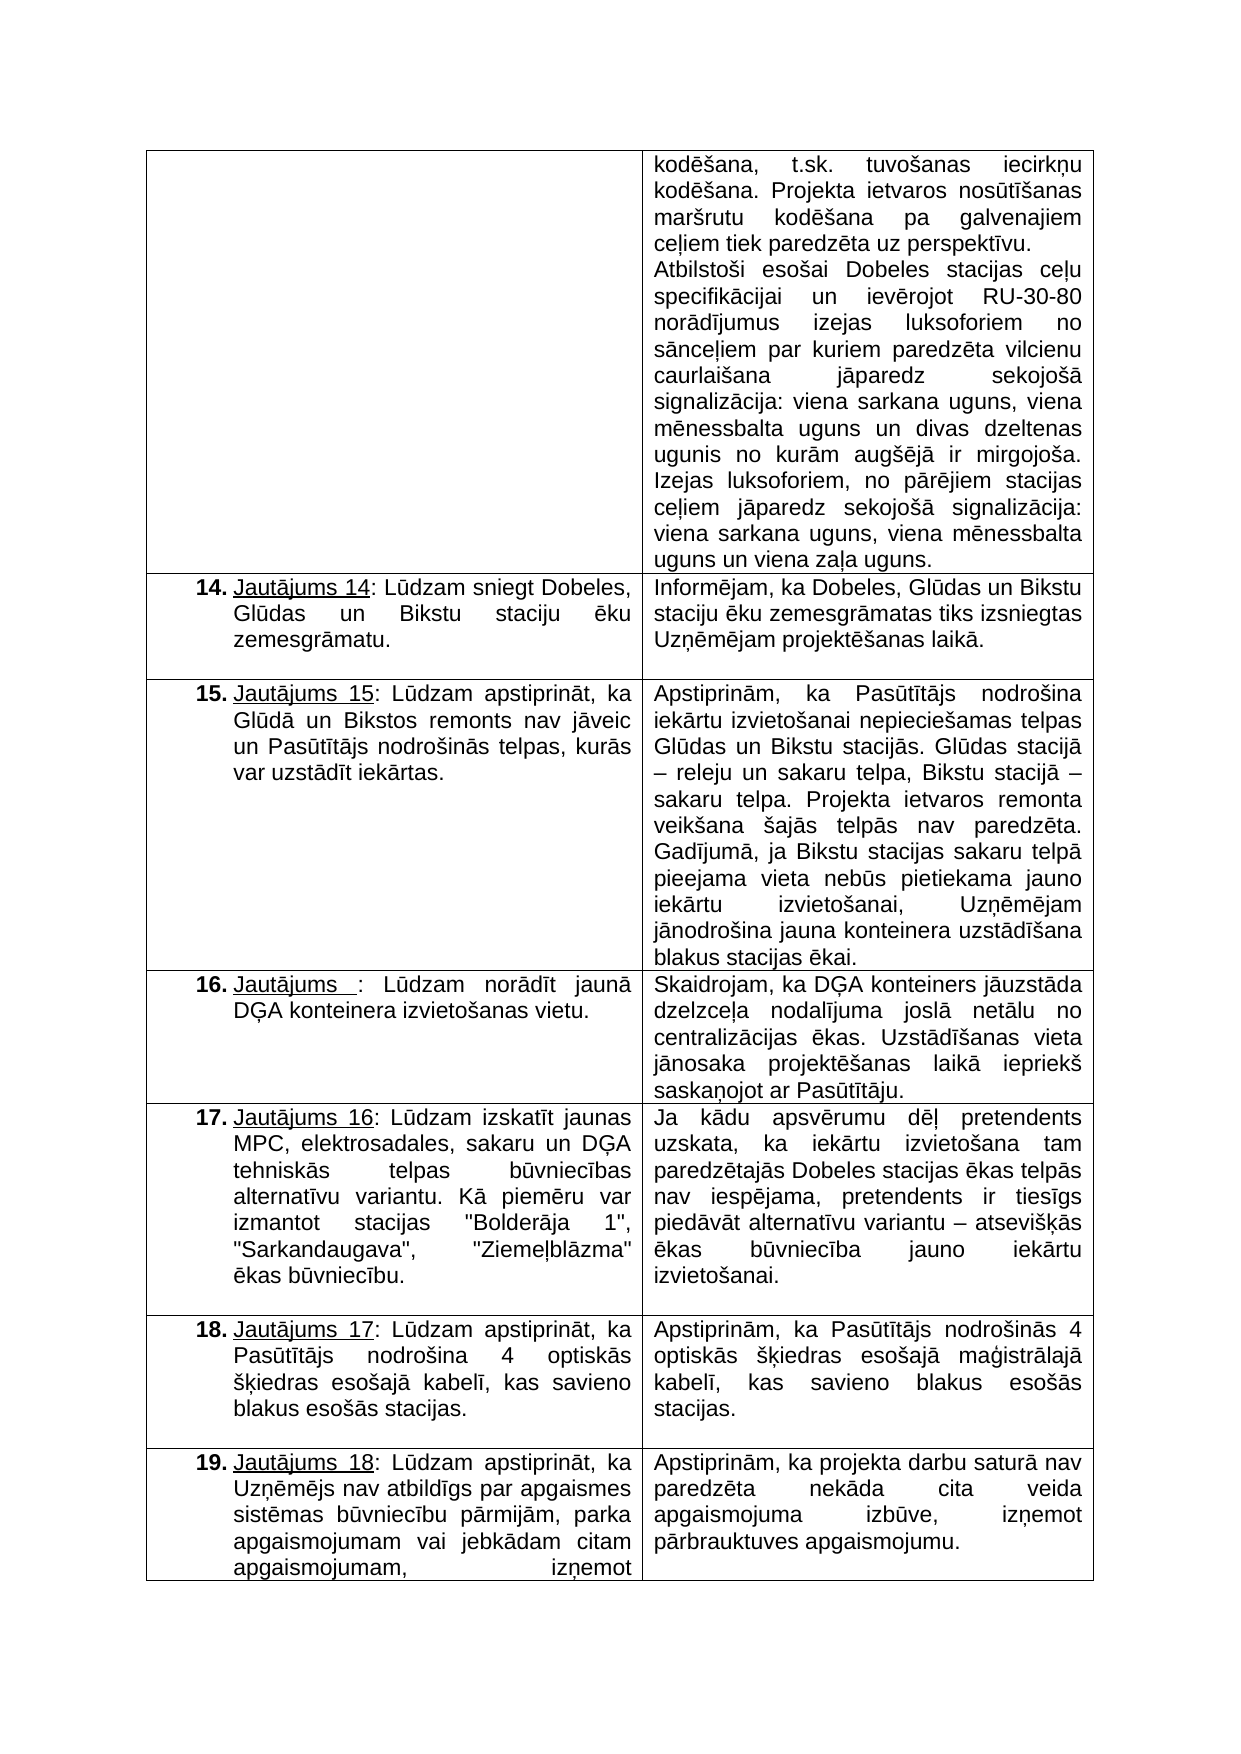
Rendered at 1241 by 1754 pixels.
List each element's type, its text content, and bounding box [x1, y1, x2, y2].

table_cell Jautājums 16: Lūdzam izskatīt jaunas MPC, elektrosadales, sakaru un DĢA tehniskās telpas būvniecības alternatīvu variantu. Kā piemēru var izmantot stacijas "Bolderāja 1", "Sarkandaugava", "Ziemeļblāzma" ēkas būvniecību. [147, 1104, 642, 1315]
table_cell Informējam, ka Dobeles, Glūdas un Bikstu staciju ēku zemesgrāmatas tiks izsniegtas Uzņēmējam projektēšanas laikā. [643, 574, 1093, 679]
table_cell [643, 1449, 1093, 1580]
table_cell Jautājums : Lūdzam norādīt jaunā DĢA konteinera izvietošanas vietu. [147, 971, 642, 1103]
table_cell Jautājums 17: Lūdzam apstiprināt, ka Pasūtītājs nodrošina 4 optiskās šķiedras esošajā kabelī, kas savieno blakus esošās stacijas. [147, 1316, 642, 1448]
table_cell Ja kādu apsvērumu dēļ pretendents uzskata, ka iekārtu izvietošana tam paredzētajās Dobeles stacijas ēkas telpās nav iespējama, pretendents ir tiesīgs piedāvāt alternatīvu variantu – atsevišķās ēkas būvniecība jauno iekārtu izvietošanai. [643, 1104, 1093, 1315]
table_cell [147, 1449, 642, 1580]
table_cell Skaidrojam, ka DĢA konteiners jāuzstāda dzelzceļa nodalījuma joslā netālu no centralizācijas ēkas. Uzstādīšanas vieta jānosaka projektēšanas laikā iepriekš saskaņojot ar Pasūtītāju. [643, 971, 1093, 1103]
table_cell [643, 151, 1093, 573]
table_cell Jautājums 15: Lūdzam apstiprināt, ka Glūdā un Bikstos remonts nav jāveic un Pasūtītājs nodrošinās telpas, kurās var uzstādīt iekārtas. [147, 680, 642, 970]
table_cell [147, 151, 642, 573]
table_cell Jautājums 14: Lūdzam sniegt Dobeles, Glūdas un Bikstu staciju ēku zemesgrāmatu. [147, 574, 642, 679]
table_cell Apstiprinām, ka Pasūtītājs nodrošinās 4 optiskās šķiedras esošajā maģistrālajā kabelī, kas savieno blakus esošās stacijas. [643, 1316, 1093, 1448]
table_cell Apstiprinām, ka Pasūtītājs nodrošina iekārtu izvietošanai nepieciešamas telpas Glūdas un Bikstu stacijās. Glūdas stacijā – releju un sakaru telpa, Bikstu stacijā – sakaru telpa. Projekta ietvaros remonta veikšana šajās telpās nav paredzēta. Gadījumā, ja Bikstu stacijas sakaru telpā pieejama vieta nebūs pietiekama jauno iekārtu izvietošanai, Uzņēmējam jānodrošina jauna konteinera uzstādīšana blakus stacijas ēkai. [643, 680, 1093, 970]
